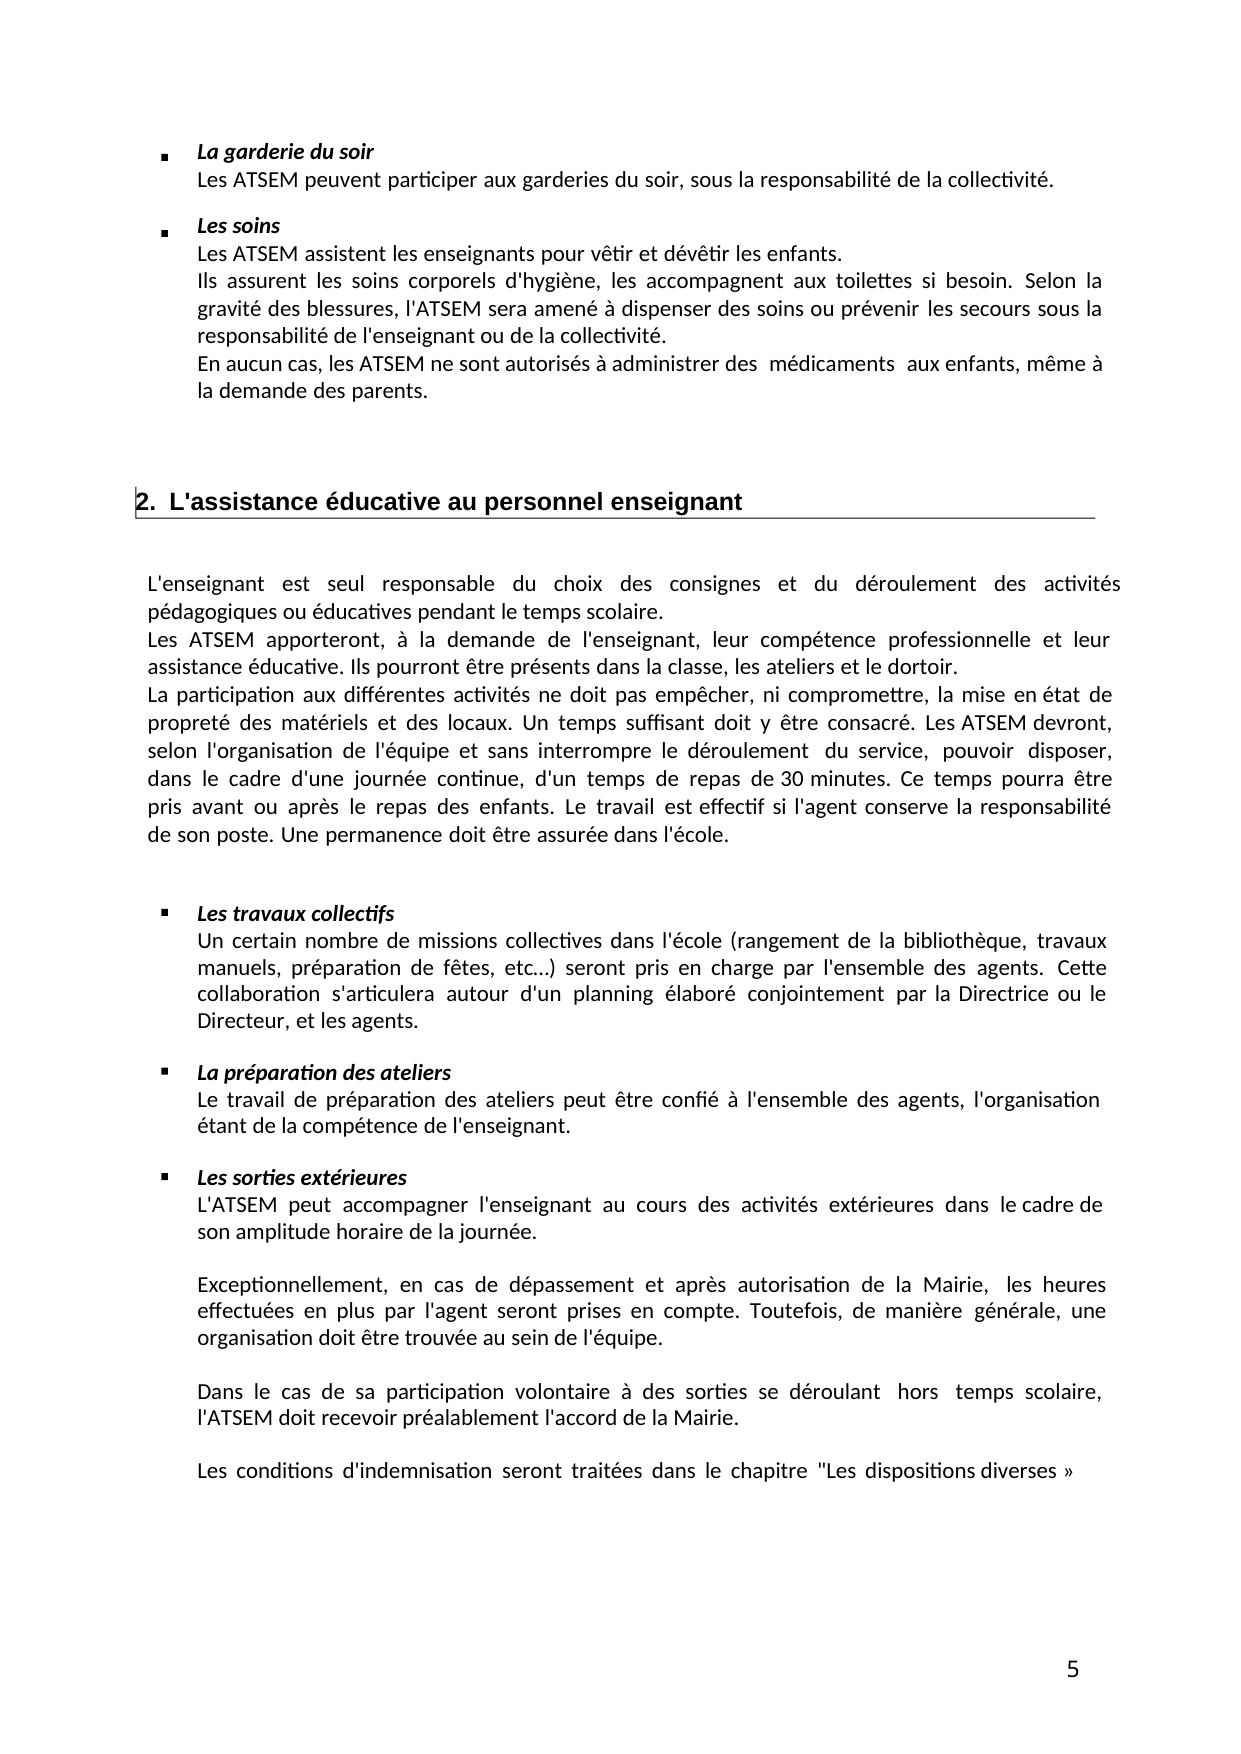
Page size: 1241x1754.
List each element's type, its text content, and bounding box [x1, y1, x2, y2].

subtitle Les sorties extérieures [197, 1163, 1121, 1192]
text Les ATSEM assistent les enseignants pour vêtir et dévêtir les enfants. [197, 239, 1121, 267]
subtitle Les travaux collectifs [197, 899, 1121, 927]
subtitle Les soins [197, 211, 1121, 239]
text Dans le cas de sa participation volontaire à des sorties se déroulant hors temps scolaire, l'ATSEM doit recevoir préalablement l'accord de la Mairie. [197, 1378, 1102, 1431]
text Les conditions d'indemnisation seront traitées dans le chapitre "Les dispositions diverses » [197, 1458, 1092, 1484]
text Exceptionnellement, en cas de dépassement et après autorisation de la Mairie, les heures effectuées en plus par l'agent seront prises en compte. Toutefois, de manière générale, une organisation doit être trouvée au sein de l'équipe. [197, 1271, 1106, 1351]
subtitle La garderie du soir [197, 137, 1121, 166]
text La participation aux différentes activités ne doit pas empêcher, ni compromettre, la mise en état de propreté des matériels et des locaux. Un temps suffisant doit y être consacré. Les ATSEM devront, selon l'organisation de l'équipe et sans interrompre le déroulement du service, pouvoir disposer, dans le cadre d'une journée continue, d'un temps de repas de 30 minutes. Ce temps pourra être pris avant ou après le repas des enfants. Le travail est effectif si l'agent conserve la responsabilité de son poste. Une permanence doit être assurée dans l'école. [147, 680, 1112, 848]
text Les ATSEM apporteront, à la demande de l'enseignant, leur compétence professionnelle et leur assistance éducative. Ils pourront être présents dans la classe, les ateliers et le dortoir. [147, 626, 1110, 680]
text Le travail de préparation des ateliers peut être confié à l'ensemble des agents, l'organisation étant de la compétence de l'enseignant. [197, 1086, 1101, 1139]
text En aucun cas, les ATSEM ne sont autorisés à administrer des médicaments aux enfants, même à la demande des parents. [197, 349, 1103, 404]
text Ils assurent les soins corporels d'hygiène, les accompagnent aux toilettes si besoin. Selon la gravité des blessures, l'ATSEM sera amené à dispenser des soins ou prévenir les secours sous la responsabilité de l'enseignant ou de la collectivité. [197, 267, 1102, 349]
text Un certain nombre de missions collectives dans l'école (rangement de la bibliothèque, travaux manuels, préparation de fêtes, etc…) seront pris en charge par l'ensemble des agents. Cette collaboration s'articulera autour d'un planning élaboré conjointement par la Directrice ou le Directeur, et les agents. [197, 927, 1107, 1034]
text L'ATSEM peut accompagner l'enseignant au cours des activités extérieures dans le cadre de son amplitude horaire de la journée. [197, 1192, 1103, 1245]
text L'enseignant est seul responsable du choix des consignes et du déroulement des activités pédagogiques ou éducatives pendant le temps scolaire. [147, 569, 1121, 626]
text Les ATSEM peuvent participer aux garderies du soir, sous la responsabilité de la collectivité. [197, 166, 1092, 193]
subtitle La préparation des ateliers [197, 1058, 1121, 1086]
